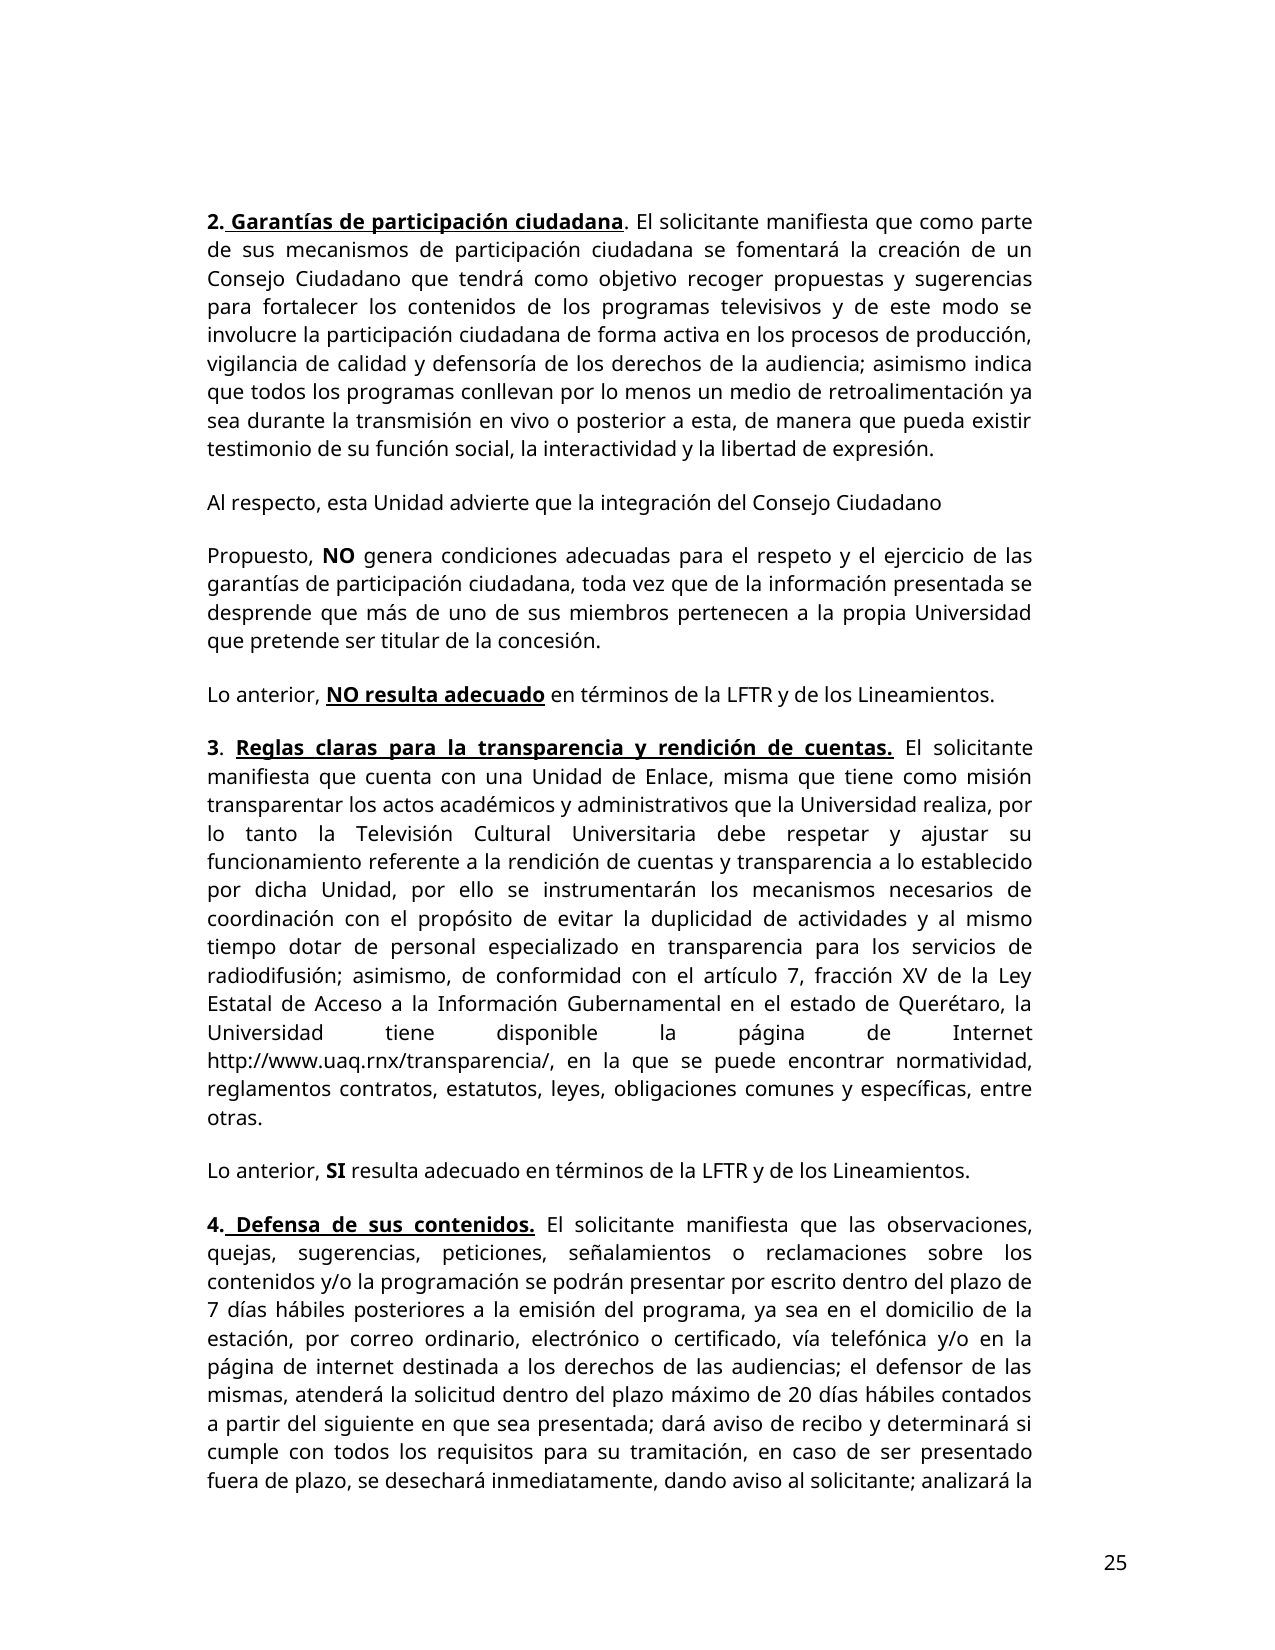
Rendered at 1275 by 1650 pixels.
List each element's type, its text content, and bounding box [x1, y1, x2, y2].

text Lo anterior, NO resulta adecuado en términos de la LFTR y de los Lineamientos. [207, 680, 1033, 708]
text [207, 1210, 1033, 1494]
text Lo anterior, SI resulta adecuado en términos de la LFTR y de los Lineamientos. [207, 1156, 1033, 1185]
text Al respecto, esta Unidad advierte que la integración del Consejo Ciudadano [207, 488, 1033, 516]
text 3. Reglas claras para la transparencia y rendición de cuentas. El solicitante manifiesta que cuenta con una Unidad de Enlace, misma que tiene como misión transparentar los actos académicos y administrativos que la Universidad realiza, por lo tanto la Televisión Cultural Universitaria debe respetar y ajustar su funcionamiento referente a la rendición de cuentas y transparencia a lo establecido por dicha Unidad, por ello se instrumentarán los mecanismos necesarios de coordinación con el propósito de evitar la duplicidad de actividades y al mismo tiempo dotar de personal especializado en transparencia para los servicios de radiodifusión; asimismo, de conformidad con el artículo 7, fracción XV de la Ley Estatal de Acceso a la Información Gubernamental en el estado de Querétaro, la Universidad tiene disponible la página de Internet http://www.uaq.rnx/transparencia/, en la que se puede encontrar normatividad, reglamentos contratos, estatutos, leyes, obligaciones comunes y específicas, entre otras. [207, 733, 1033, 1131]
text Propuesto, NO genera condiciones adecuadas para el respeto y el ejercicio de las garantías de participación ciudadana, toda vez que de la información presentada se desprende que más de uno de sus miembros pertenecen a la propia Universidad que pretende ser titular de la concesión. [207, 541, 1033, 655]
text 2. Garantías de participación ciudadana. El solicitante manifiesta que como parte de sus mecanismos de participación ciudadana se fomentará la creación de un Consejo Ciudadano que tendrá como objetivo recoger propuestas y sugerencias para fortalecer los contenidos de los programas televisivos y de este modo se involucre la participación ciudadana de forma activa en los procesos de producción, vigilancia de calidad y defensoría de los derechos de la audiencia; asimismo indica que todos los programas conllevan por lo menos un medio de retroalimentación ya sea durante la transmisión en vivo o posterior a esta, de manera que pueda existir testimonio de su función social, la interactividad y la libertad de expresión. [207, 207, 1033, 463]
